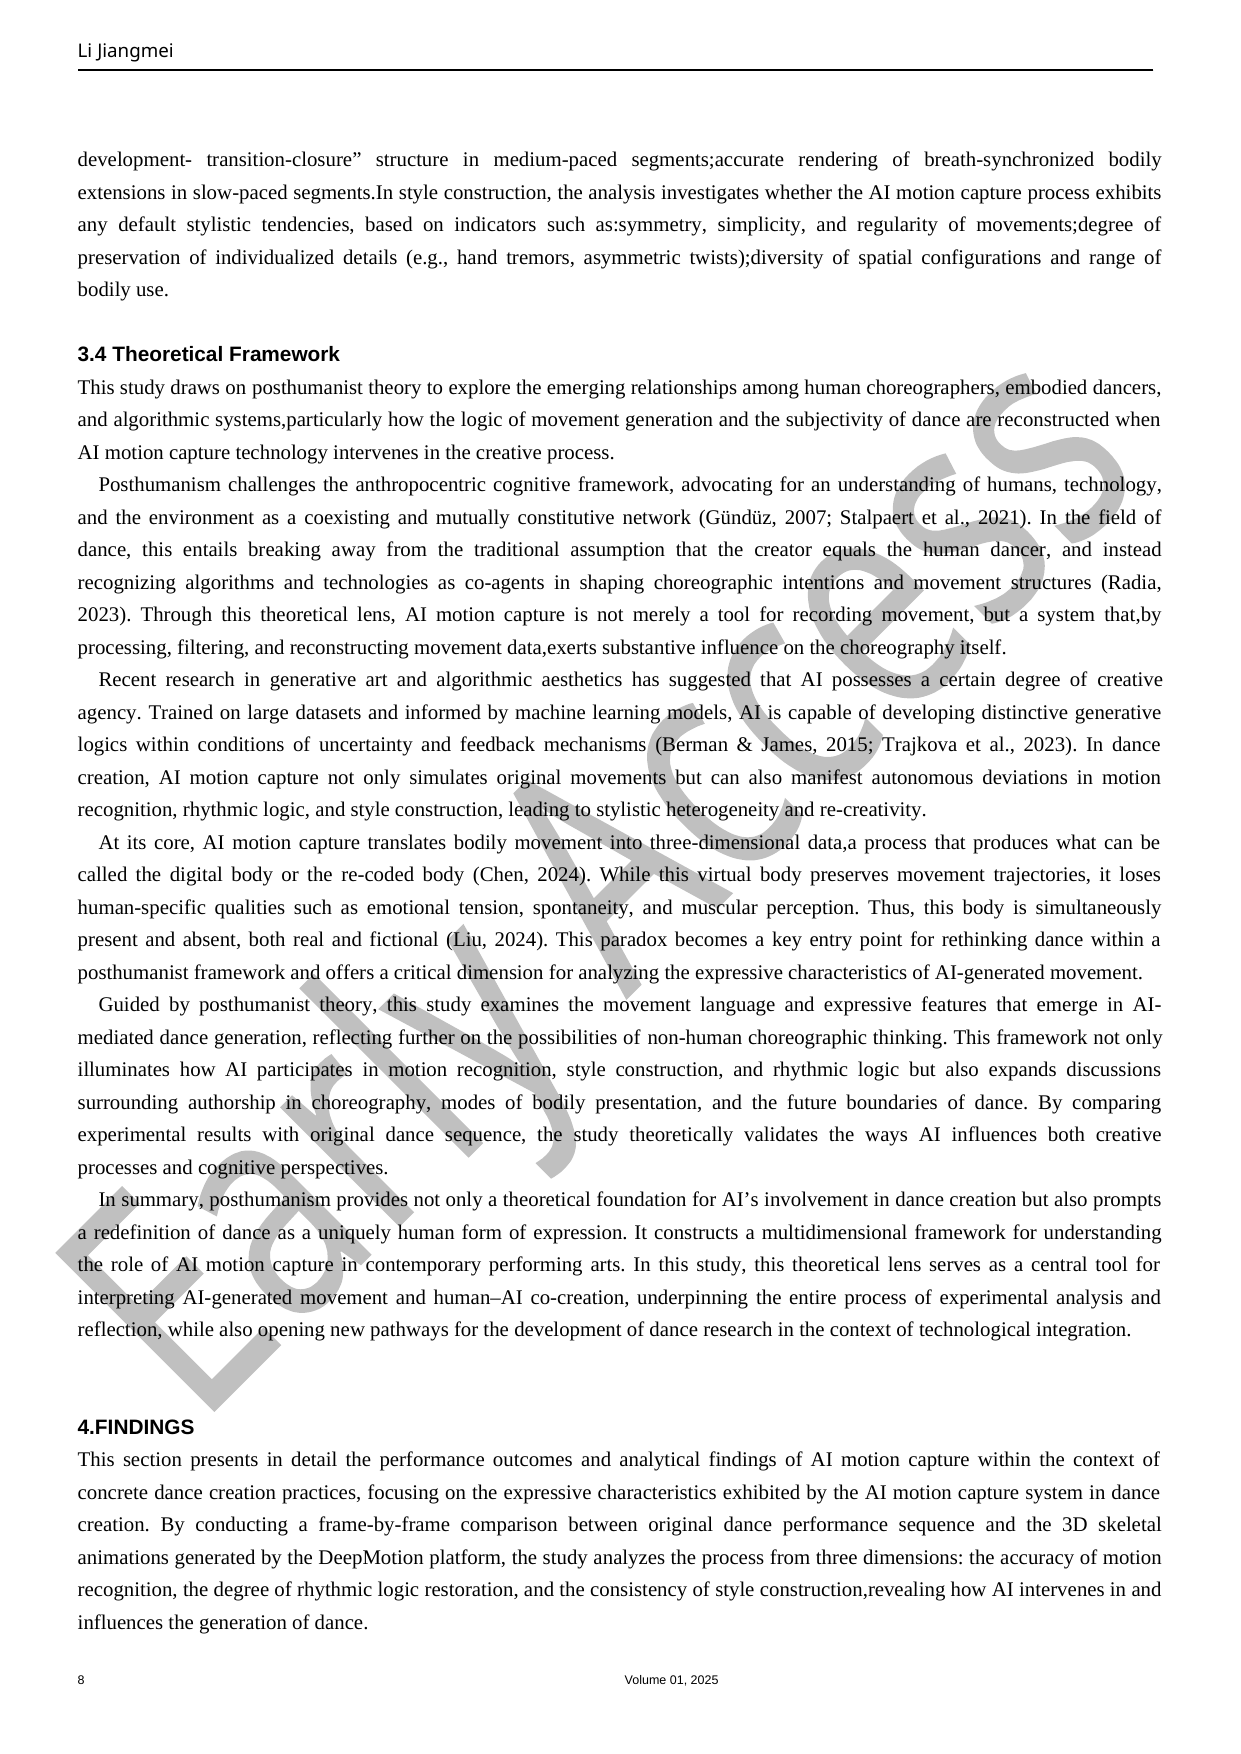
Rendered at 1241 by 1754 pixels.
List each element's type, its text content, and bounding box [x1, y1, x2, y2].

text At its core, AI motion capture translates bodily movement into three-dimensional data,a process that produces what can be called the digital body or the re-coded body (Chen, 2024). While this virtual body preserves movement trajectories, it loses human-specific qualities such as emotional tension, spontaneity, and muscular perception. Thus, this body is simultaneously present and absent, both real and fictional (Liu, 2024). This paradox becomes a key entry point for rethinking dance within a posthumanist framework and offers a critical dimension for analyzing the expressive characteristics of AI-generated movement. [77, 826, 1163, 988]
text In summary, posthumanism provides not only a theoretical foundation for AI’s involvement in dance creation but also prompts a redefinition of dance as a uniquely human form of expression. It constructs a multidimensional framework for understanding the role of AI motion capture in contemporary performing arts. In this study, this theoretical lens serves as a central tool for interpreting AI-generated movement and human–AI co-creation, underpinning the entire process of experimental analysis and reflection, while also opening new pathways for the development of dance research in the context of technological integration. [77, 1183, 1163, 1346]
text 4.FINDINGS [77, 1411, 1163, 1443]
text Posthumanism challenges the anthropocentric cognitive framework, advocating for an understanding of humans, technology, and the environment as a coexisting and mutually constitutive network (Gündüz, 2007; Stalpaert et al., 2021). In the field of dance, this entails breaking away from the traditional assumption that the creator equals the human dancer, and instead recognizing algorithms and technologies as co-agents in shaping choreographic intentions and movement structures (Radia, 2023). Through this theoretical lens, AI motion capture is not merely a tool for recording movement, but a system that,by processing, filtering, and reconstructing movement data,exerts substantive influence on the choreography itself. [77, 468, 1163, 663]
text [77, 143, 1163, 306]
text Recent research in generative art and algorithmic aesthetics has suggested that AI possesses a certain degree of creative agency. Trained on large datasets and informed by machine learning models, AI is capable of developing distinctive generative logics within conditions of uncertainty and feedback mechanisms (Berman & James, 2015; Trajkova et al., 2023). In dance creation, AI motion capture not only simulates original movements but can also manifest autonomous deviations in motion recognition, rhythmic logic, and style construction, leading to stylistic heterogeneity and re-creativity. [77, 663, 1163, 826]
text This section presents in detail the performance outcomes and analytical findings of AI motion capture within the context of concrete dance creation practices, focusing on the expressive characteristics exhibited by the AI motion capture system in dance creation. By conducting a frame-by-frame comparison between original dance performance sequence and the 3D skeletal animations generated by the DeepMotion platform, the study analyzes the process from three dimensions: the accuracy of motion recognition, the degree of rhythmic logic restoration, and the consistency of style construction,revealing how AI intervenes in and influences the generation of dance. [77, 1443, 1163, 1638]
text 3.4 Theoretical Framework [77, 338, 1163, 371]
text Guided by posthumanist theory, this study examines the movement language and expressive features that emerge in AI-mediated dance generation, reflecting further on the possibilities of non-human choreographic thinking. This framework not only illuminates how AI participates in motion recognition, style construction, and rhythmic logic but also expands discussions surrounding authorship in choreography, modes of bodily presentation, and the future boundaries of dance. By comparing experimental results with original dance sequence, the study theoretically validates the ways AI influences both creative processes and cognitive perspectives. [77, 988, 1163, 1183]
text This study draws on posthumanist theory to explore the emerging relationships among human choreographers, embodied dancers, and algorithmic systems,particularly how the logic of movement generation and the subjectivity of dance are reconstructed when AI motion capture technology intervenes in the creative process. [77, 371, 1163, 468]
